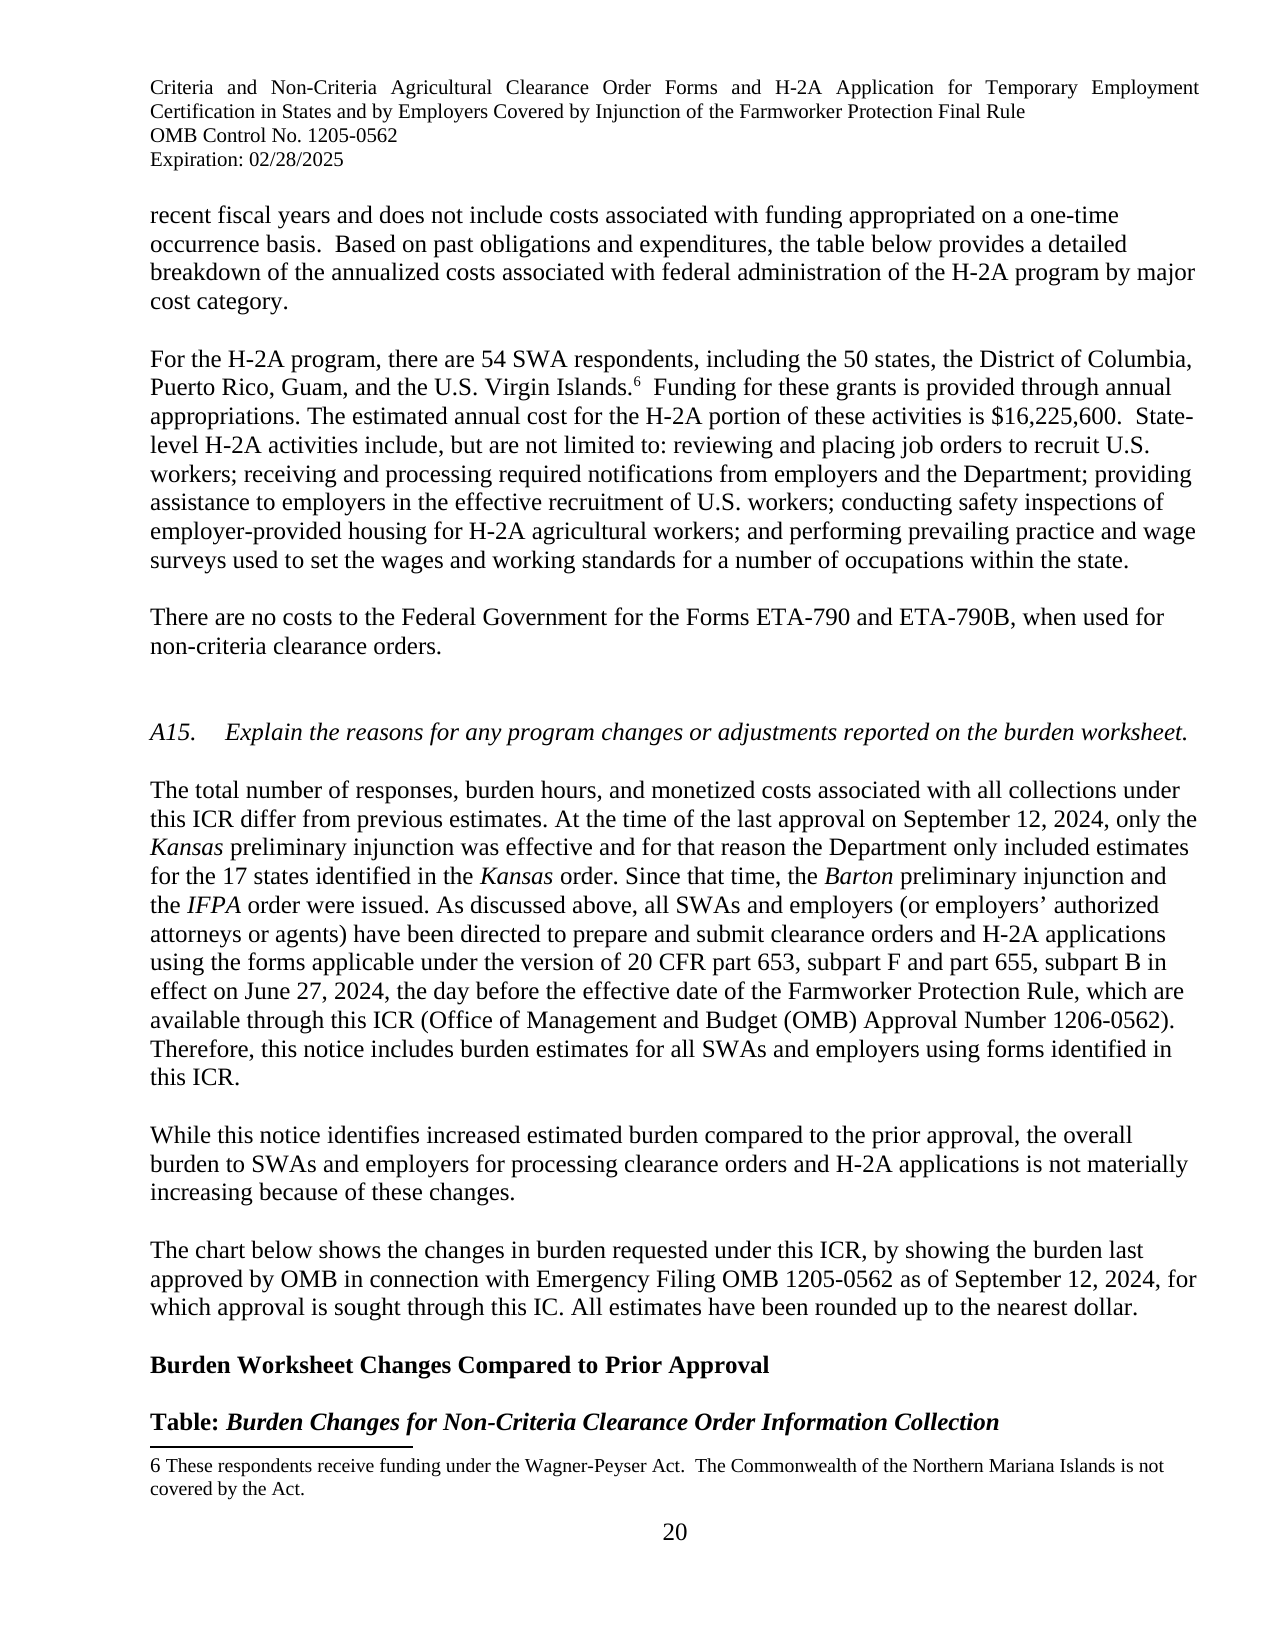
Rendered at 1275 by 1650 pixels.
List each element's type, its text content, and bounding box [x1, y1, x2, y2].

text The total number of responses, burden hours, and monetized costs associated with all collections under this ICR differ from previous estimates. At the time of the last approval on September 12, 2024, only the Kansas preliminary injunction was effective and for that reason the Department only included estimates for the 17 states identified in the Kansas order. Since that time, the Barton preliminary injunction and the IFPA order were issued. As discussed above, all SWAs and employers (or employers’ authorized attorneys or agents) have been directed to prepare and submit clearance orders and H-2A applications using the forms applicable under the version of 20 CFR part 653, subpart F and part 655, subpart B in effect on June 27, 2024, the day before the effective date of the Farmworker Protection Rule, which are available through this ICR (Office of Management and Budget (OMB) Approval Number 1206-0562). Therefore, this notice includes burden estimates for all SWAs and employers using forms identified in this ICR. [150, 775, 1200, 1091]
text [150, 200, 1200, 315]
text There are no costs to the Federal Government for the Forms ETA-790 and ETA-790B, when used for non-criteria clearance orders. [150, 602, 1200, 660]
text For the H-2A program, there are 54 SWA respondents, including the 50 states, the District of Columbia, Puerto Rico, Guam, and the U.S. Virgin Islands. Funding for these grants is provided through annual appropriations. The estimated annual cost for the H-2A portion of these activities is $16,225,600. State-level H-2A activities include, but are not limited to: reviewing and placing job orders to recruit U.S. workers; receiving and processing required notifications from employers and the Department; providing assistance to employers in the effective recruitment of U.S. workers; conducting safety inspections of employer-provided housing for H-2A agricultural workers; and performing prevailing practice and wage surveys used to set the wages and working standards for a number of occupations within the state. [150, 344, 1200, 574]
text The chart below shows the changes in burden requested under this ICR, by showing the burden last approved by OMB in connection with Emergency Filing OMB 1205-0562 as of September 12, 2024, for which approval is sought through this IC. All estimates have been rounded up to the nearest dollar. [150, 1235, 1200, 1321]
text Table: Burden Changes for Non-Criteria Clearance Order Information Collection [150, 1407, 1200, 1436]
text A15. Explain the reasons for any program changes or adjustments reported on the burden worksheet. [150, 717, 1200, 746]
text While this notice identifies increased estimated burden compared to the prior approval, the overall burden to SWAs and employers for processing clearance orders and H-2A applications is not materially increasing because of these changes. [150, 1120, 1200, 1206]
text Burden Worksheet Changes Compared to Prior Approval [150, 1350, 1200, 1379]
